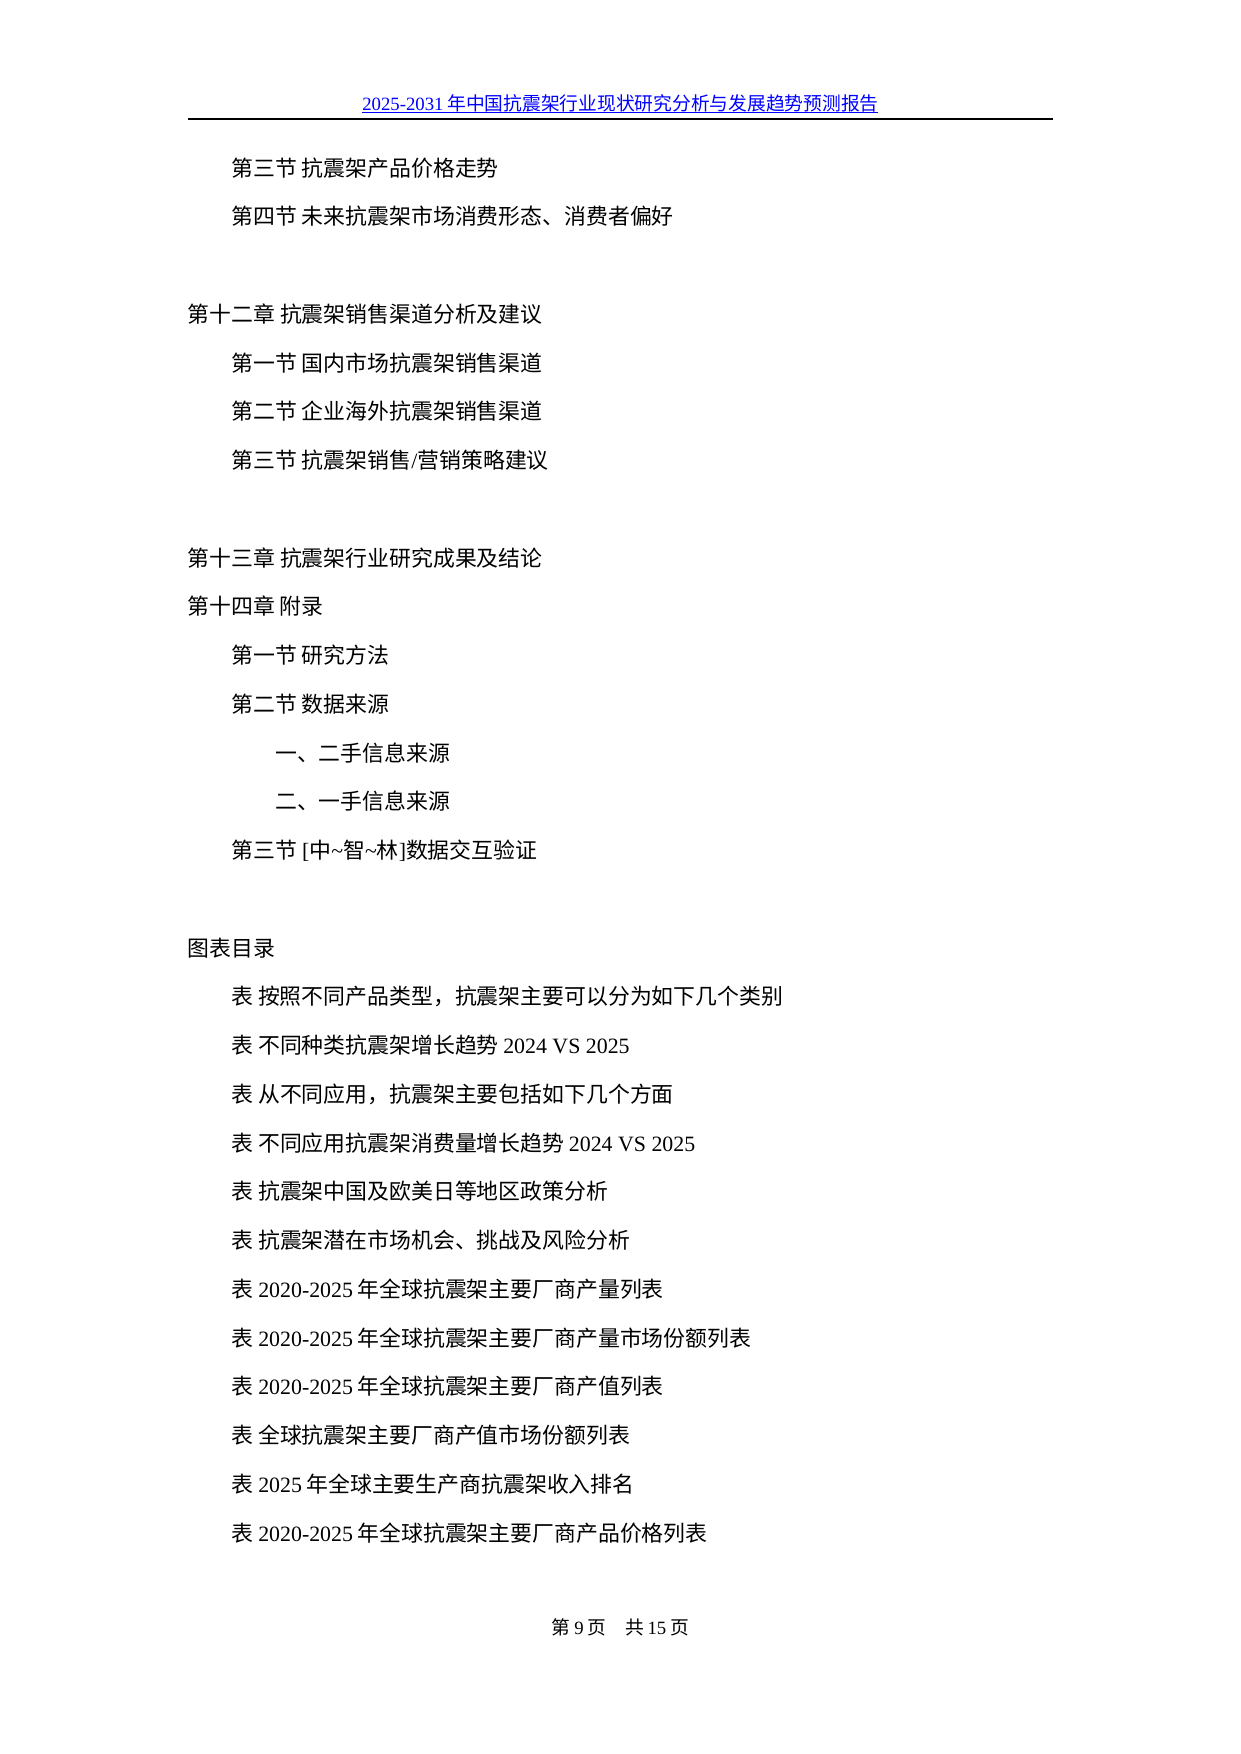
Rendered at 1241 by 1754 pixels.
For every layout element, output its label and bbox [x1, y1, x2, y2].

text [187, 150, 1053, 1548]
